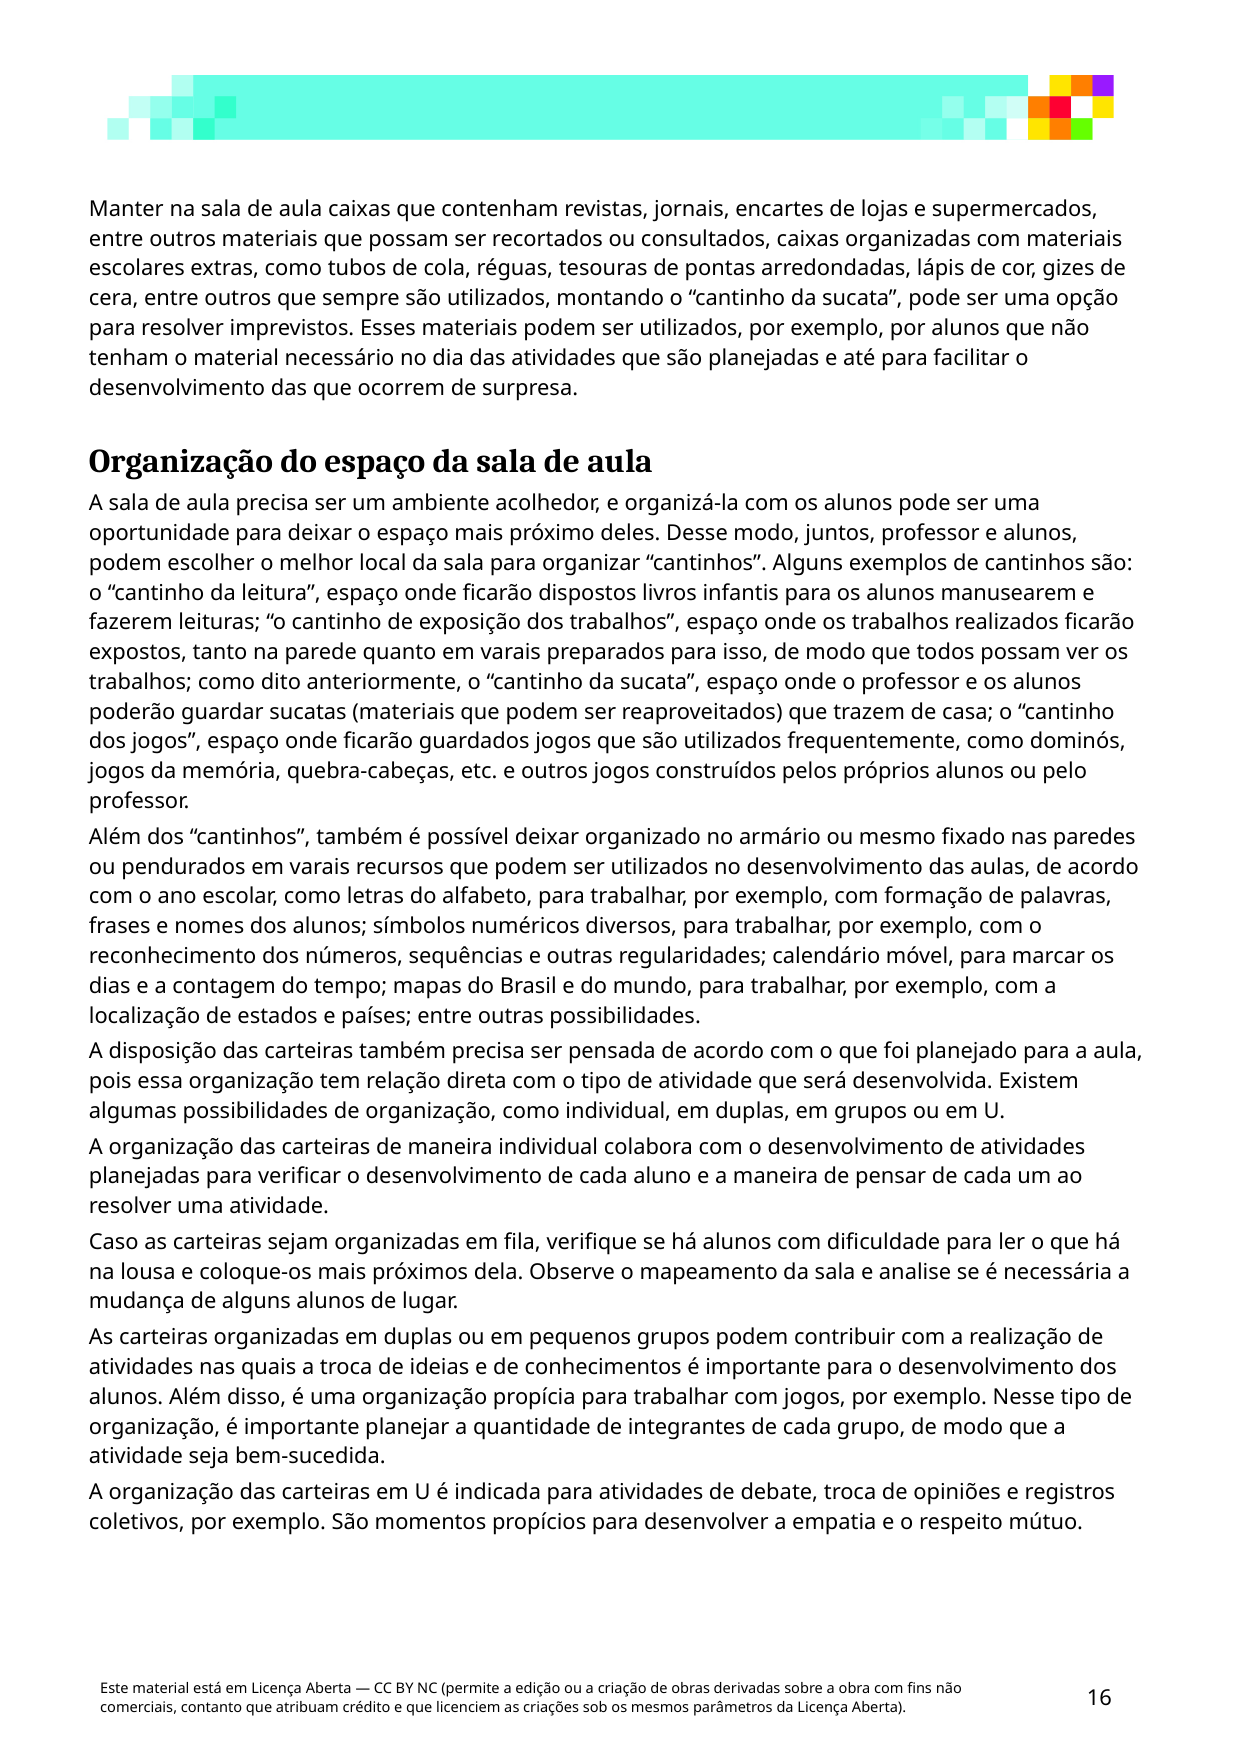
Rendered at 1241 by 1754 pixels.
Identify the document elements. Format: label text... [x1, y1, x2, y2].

text A organização das carteiras em U é indicada para atividades de debate, troca de opiniões e registros coletivos, por exemplo. São momentos propícios para desenvolver a empatia e o respeito mútuo. [89, 1476, 1152, 1536]
text A sala de aula precisa ser um ambiente acolhedor, e organizá-la com os alunos pode ser uma oportunidade para deixar o espaço mais próximo deles. Desse modo, juntos, professor e alunos, podem escolher o melhor local da sala para organizar “cantinhos”. Alguns exemplos de cantinhos são: o “cantinho da leitura”, espaço onde ficarão dispostos livros infantis para os alunos manusearem e fazerem leituras; “o cantinho de exposição dos trabalhos”, espaço onde os trabalhos realizados ficarão expostos, tanto na parede quanto em varais preparados para isso, de modo que todos possam ver os trabalhos; como dito anteriormente, o “cantinho da sucata”, espaço onde o professor e os alunos poderão guardar sucatas (materiais que podem ser reaproveitados) que trazem de casa; o “cantinho dos jogos”, espaço onde ficarão guardados jogos que são utilizados frequentemente, como dominós, jogos da memória, quebra-cabeças, etc. e outros jogos construídos pelos próprios alunos ou pelo professor. [89, 487, 1152, 815]
picture [88, 75, 1114, 151]
text Organização do espaço da sala de aula [89, 443, 1152, 481]
text As carteiras organizadas em duplas ou em pequenos grupos podem contribuir com a realização de atividades nas quais a troca de ideias e de conhecimentos é importante para o desenvolvimento dos alunos. Além disso, é uma organização propícia para trabalhar com jogos, por exemplo. Nesse tipo de organização, é importante planejar a quantidade de integrantes de cada grupo, de modo que a atividade seja bem-sucedida. [89, 1321, 1152, 1470]
text A organização das carteiras de maneira individual colabora com o desenvolvimento de atividades planejadas para verificar o desenvolvimento de cada aluno e a maneira de pensar de cada um ao resolver uma atividade. [89, 1131, 1152, 1220]
text Caso as carteiras sejam organizadas em fila, verifique se há alunos com dificuldade para ler o que há na lousa e coloque-os mais próximos dela. Observe o mapeamento da sala e analise se é necessária a mudança de alguns alunos de lugar. [89, 1226, 1152, 1315]
text Manter na sala de aula caixas que contenham revistas, jornais, encartes de lojas e supermercados, entre outros materiais que possam ser recortados ou consultados, caixas organizadas com materiais escolares extras, como tubos de cola, réguas, tesouras de pontas arredondadas, lápis de cor, gizes de cera, entre outros que sempre são utilizados, montando o “cantinho da sucata”, pode ser uma opção para resolver imprevistos. Esses materiais podem ser utilizados, por exemplo, por alunos que não tenham o material necessário no dia das atividades que são planejadas e até para facilitar o desenvolvimento das que ocorrem de surpresa. [89, 193, 1152, 401]
text A disposição das carteiras também precisa ser pensada de acordo com o que foi planejado para a aula, pois essa organização tem relação direta com o tipo de atividade que será desenvolvida. Existem algumas possibilidades de organização, como individual, em duplas, em grupos ou em U. [89, 1035, 1152, 1125]
text Além dos “cantinhos”, também é possível deixar organizado no armário ou mesmo fixado nas paredes ou pendurados em varais recursos que podem ser utilizados no desenvolvimento das aulas, de acordo com o ano escolar, como letras do alfabeto, para trabalhar, por exemplo, com formação de palavras, frases e nomes dos alunos; símbolos numéricos diversos, para trabalhar, por exemplo, com o reconhecimento dos números, sequências e outras regularidades; calendário móvel, para marcar os dias e a contagem do tempo; mapas do Brasil e do mundo, para trabalhar, por exemplo, com a localização de estados e países; entre outras possibilidades. [89, 821, 1152, 1029]
